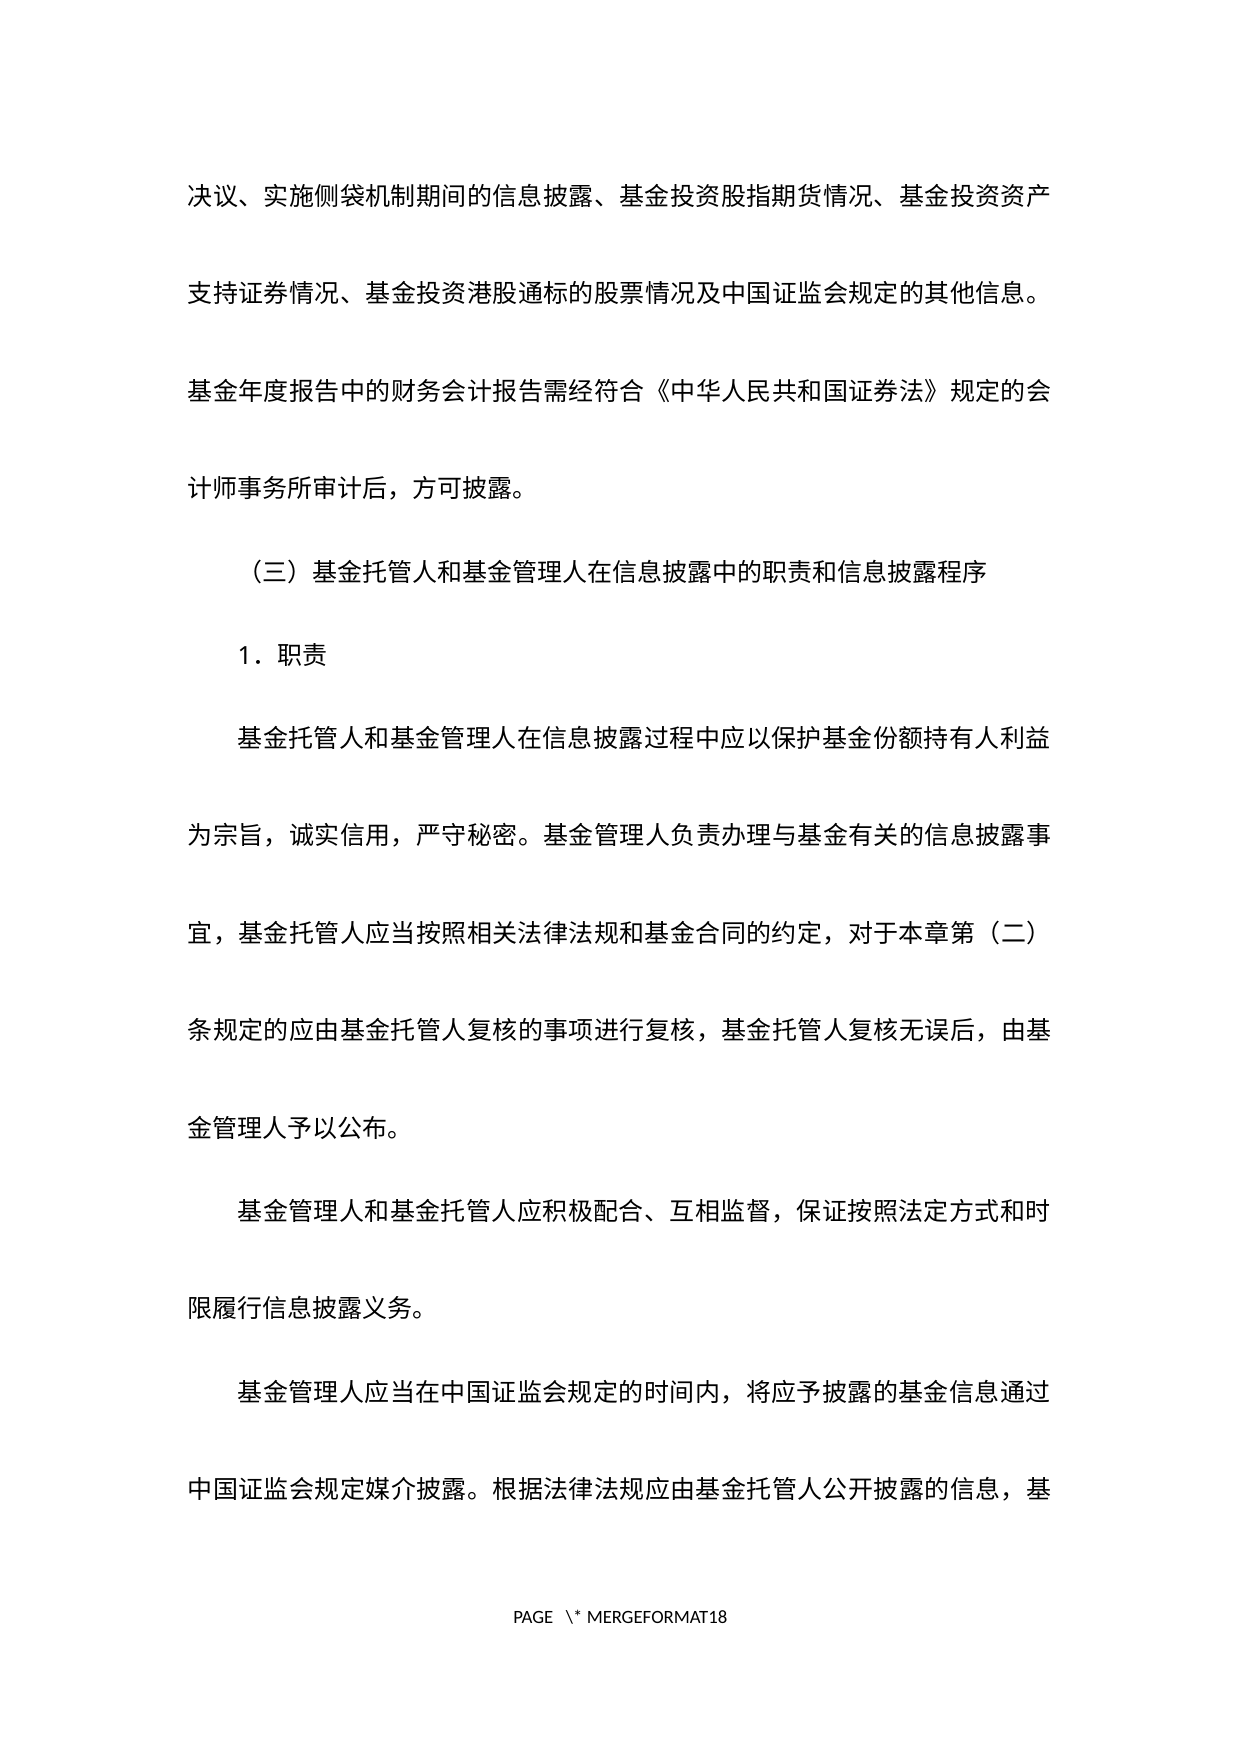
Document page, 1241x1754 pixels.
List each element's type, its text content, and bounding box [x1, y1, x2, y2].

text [187, 162, 1053, 519]
text 基金管理人和基金托管人应积极配合、互相监督，保证按照法定方式和时限履行信息披露义务。 [187, 1177, 1053, 1339]
text 1．职责 [187, 621, 1053, 686]
text 基金托管人和基金管理人在信息披露过程中应以保护基金份额持有人利益为宗旨，诚实信用，严守秘密。基金管理人负责办理与基金有关的信息披露事宜，基金托管人应当按照相关法律法规和基金合同的约定，对于本章第（二）条规定的应由基金托管人复核的事项进行复核，基金托管人复核无误后，由基金管理人予以公布。 [187, 704, 1053, 1159]
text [187, 1358, 1053, 1520]
text （三）基金托管人和基金管理人在信息披露中的职责和信息披露程序 [187, 538, 1053, 603]
